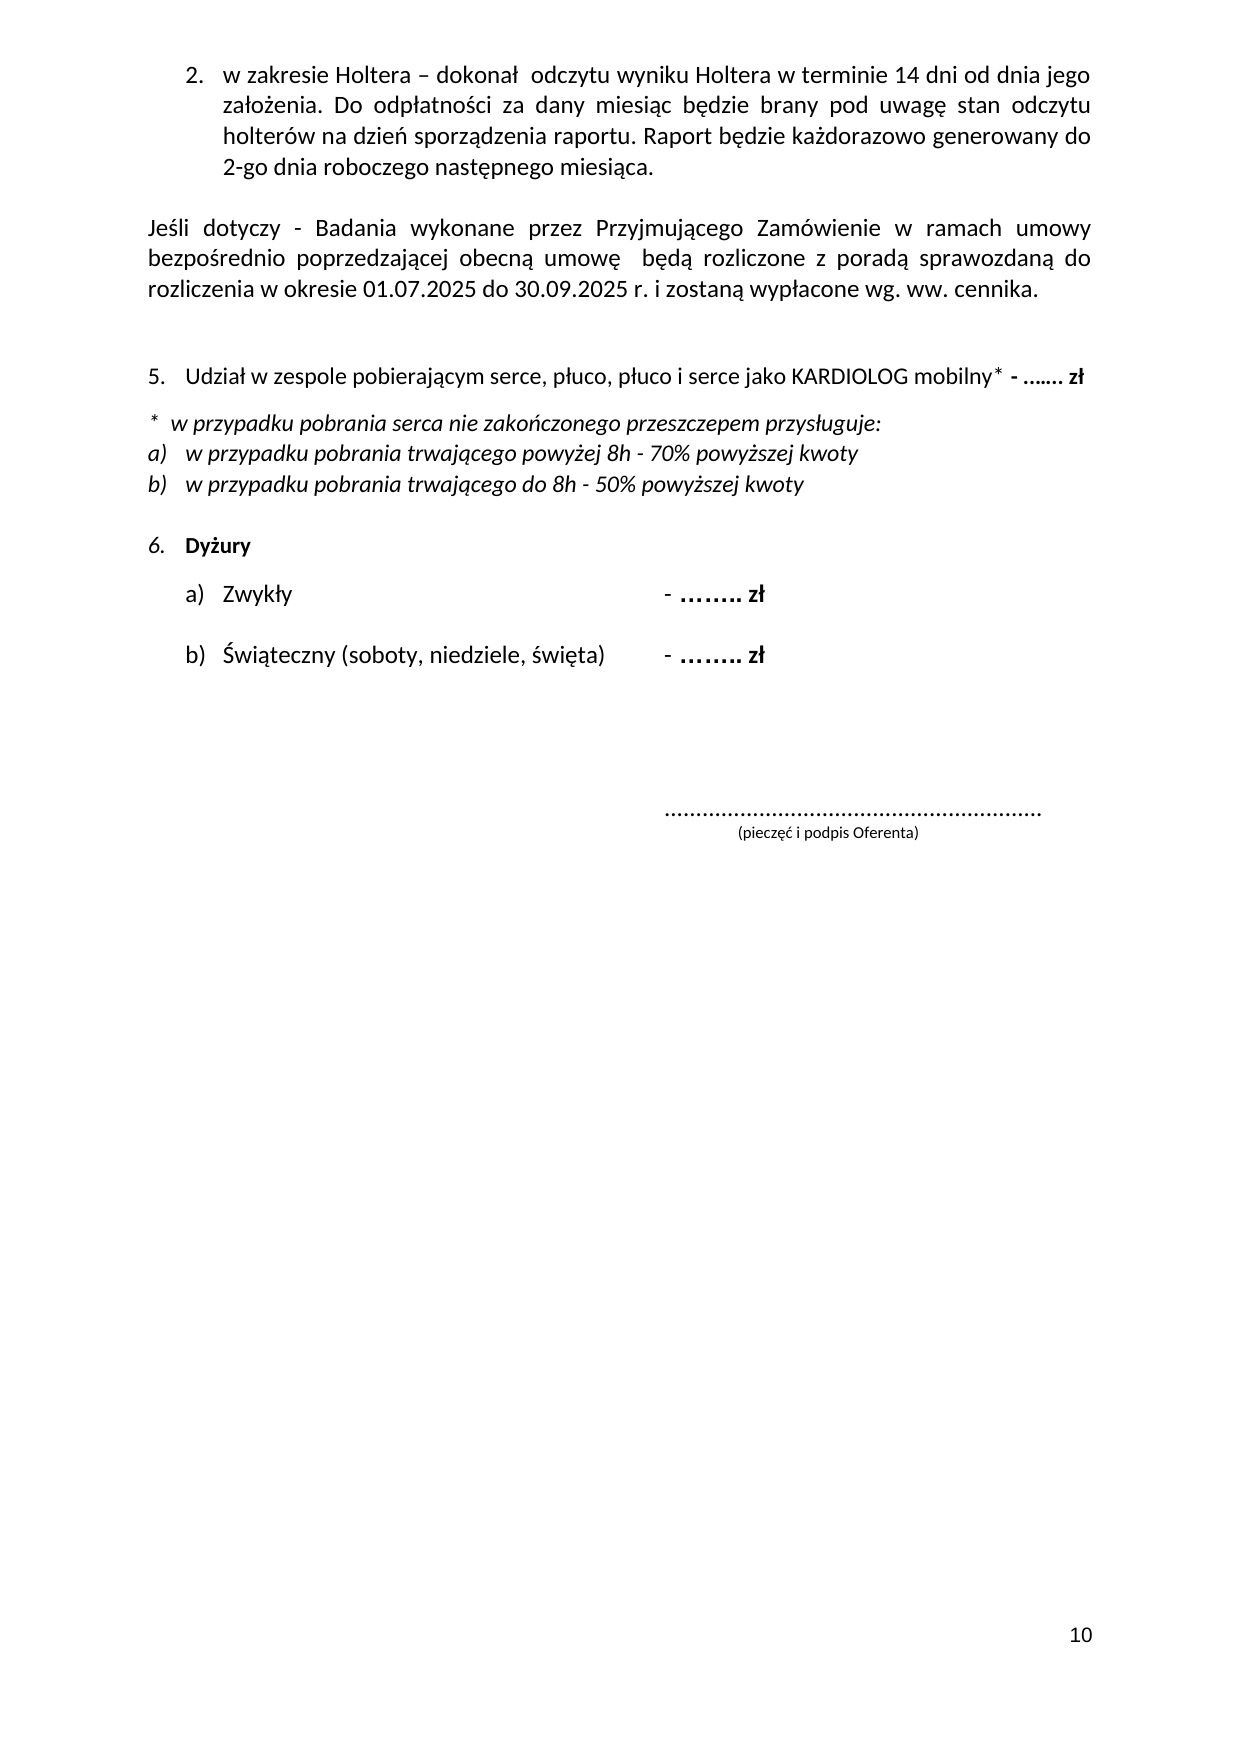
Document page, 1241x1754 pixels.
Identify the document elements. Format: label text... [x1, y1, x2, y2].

text ............................................................ [590, 792, 1093, 822]
list Zwykły - …….. zł [185, 578, 1093, 609]
list w przypadku pobrania trwającego do 8h - 50% powyższej kwoty [148, 469, 1093, 498]
list Dyżury [148, 531, 1093, 560]
list Świąteczny (soboty, niedziele, święta) - …….. zł [185, 639, 1093, 670]
list w zakresie Holtera – dokonał odczytu wyniku Holtera w terminie 14 dni od dnia jego założenia. Do odpłatności za dany miesiąc będzie brany pod uwagę stan odczytu holterów na dzień sporządzenia raportu. Raport będzie każdorazowo generowany do 2-go dnia roboczego następnego miesiąca. [185, 59, 1093, 181]
text * w przypadku pobrania serca nie zakończonego przeszczepem przysługuje: [148, 408, 1093, 438]
text (pieczęć i podpis Oferenta) [516, 822, 1093, 843]
text Jeśli dotyczy - Badania wykonane przez Przyjmującego Zamówienie w ramach umowy bezpośrednio poprzedzającej obecną umowę będą rozliczone z poradą sprawozdaną do rozliczenia w okresie 01.07.2025 do 30.09.2025 r. i zostaną wypłacone wg. ww. cennika. [148, 212, 1093, 303]
list w przypadku pobrania trwającego powyżej 8h - 70% powyższej kwoty [148, 438, 1093, 467]
list Udział w zespole pobierającym serce, płuco, płuco i serce jako KARDIOLOG mobilny* - ..….. zł [148, 361, 1093, 390]
